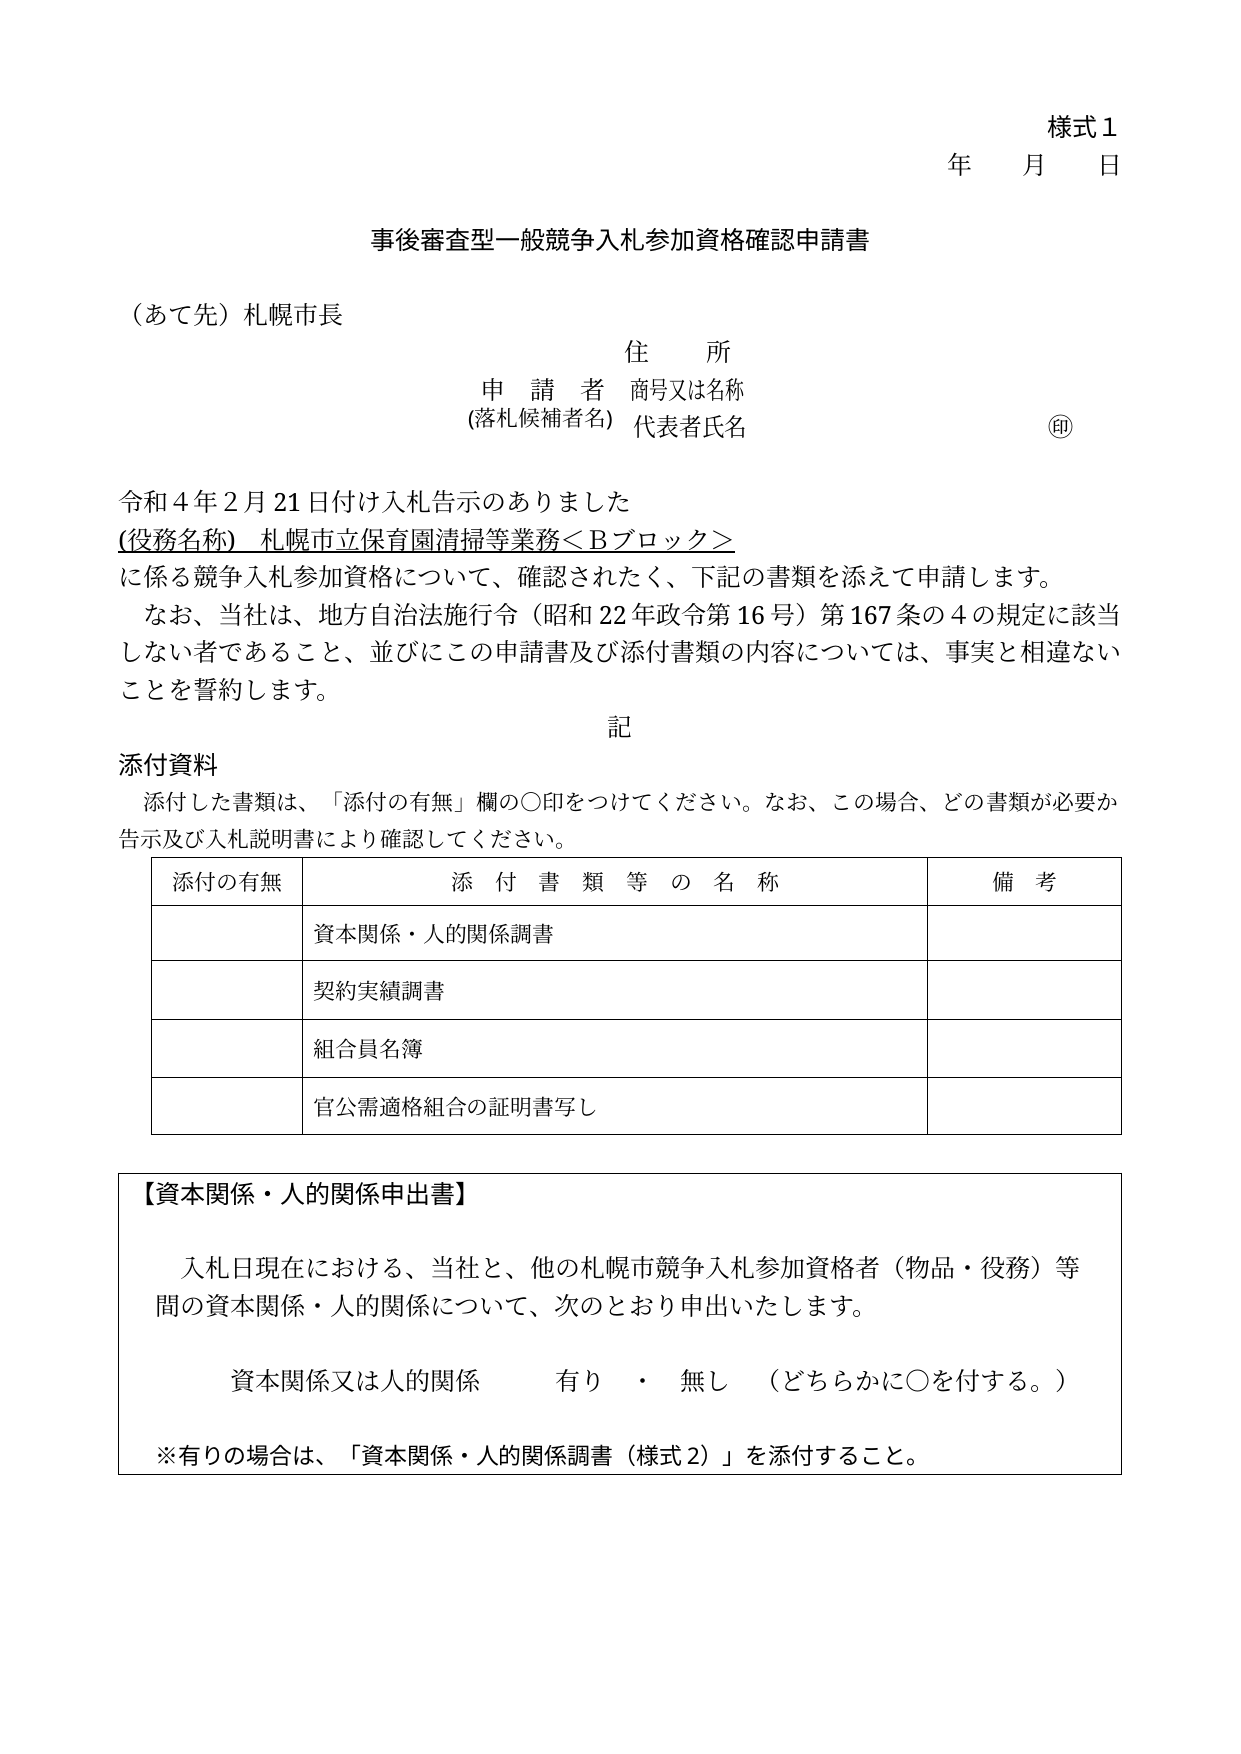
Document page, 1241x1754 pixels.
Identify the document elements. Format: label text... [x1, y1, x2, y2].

text 添付資料 [118, 745, 1122, 782]
table_header 【資本関係・人的関係申出書】 入札日現在における、当社と、他の札幌市競争入札参加資格者（物品・役務）等間の資本関係・人的関係について、次のとおり申出いたします。 資本関係又は人的関係 有り ・ 無し （どちらかに○を付する。） ※有りの場合は、「資本関係・人的関係調書（様式2）」を添付すること。 [119, 1174, 1121, 1473]
table_header 添 付 書 類 等 の 名 称 [303, 858, 927, 904]
text 申 請 者 商号又は名称 [118, 370, 1031, 407]
text 令和４年２月21日付け入札告示のありました [118, 482, 1122, 520]
table_cell [928, 906, 1121, 960]
text (役務名称) 札幌市立保育園清掃等業務＜Ｂブロック＞ [118, 520, 1122, 557]
table_cell 契約実績調書 [303, 961, 927, 1019]
table_cell 組合員名簿 [303, 1020, 927, 1077]
table_header 添付の有無 [152, 858, 302, 904]
text 様式１ [118, 107, 1122, 145]
text （あて先）札幌市長 [118, 295, 1122, 332]
table_cell [152, 961, 302, 1019]
table_cell [928, 1078, 1121, 1134]
table_cell 官公需適格組合の証明書写し [303, 1078, 927, 1134]
text 代表者氏名 ㊞ [118, 407, 1122, 445]
text に係る競争入札参加資格について、確認されたく、下記の書類を添えて申請します。 [118, 557, 1122, 595]
table_cell [152, 1078, 302, 1134]
table_cell [152, 1020, 302, 1077]
table_header 備 考 [928, 858, 1121, 904]
table_cell [928, 961, 1121, 1019]
text 住 所 [118, 332, 1031, 370]
table_cell [928, 1020, 1121, 1077]
text なお、当社は、地方自治法施行令（昭和22年政令第16号）第167条の４の規定に該当しない者であること、並びにこの申請書及び添付書類の内容については、事実と相違ないことを誓約します。 [118, 595, 1122, 707]
text 添付した書類は、「添付の有無」欄の○印をつけてください。なお、この場合、どの書類が必要か告示及び入札説明書により確認してください。 [118, 782, 1122, 857]
text 事後審査型一般競争入札参加資格確認申請書 [118, 220, 1122, 257]
text 年 月 日 [118, 145, 1122, 182]
table_cell 資本関係・人的関係調書 [303, 906, 927, 960]
table_cell [152, 906, 302, 960]
text 記 [118, 707, 1122, 745]
